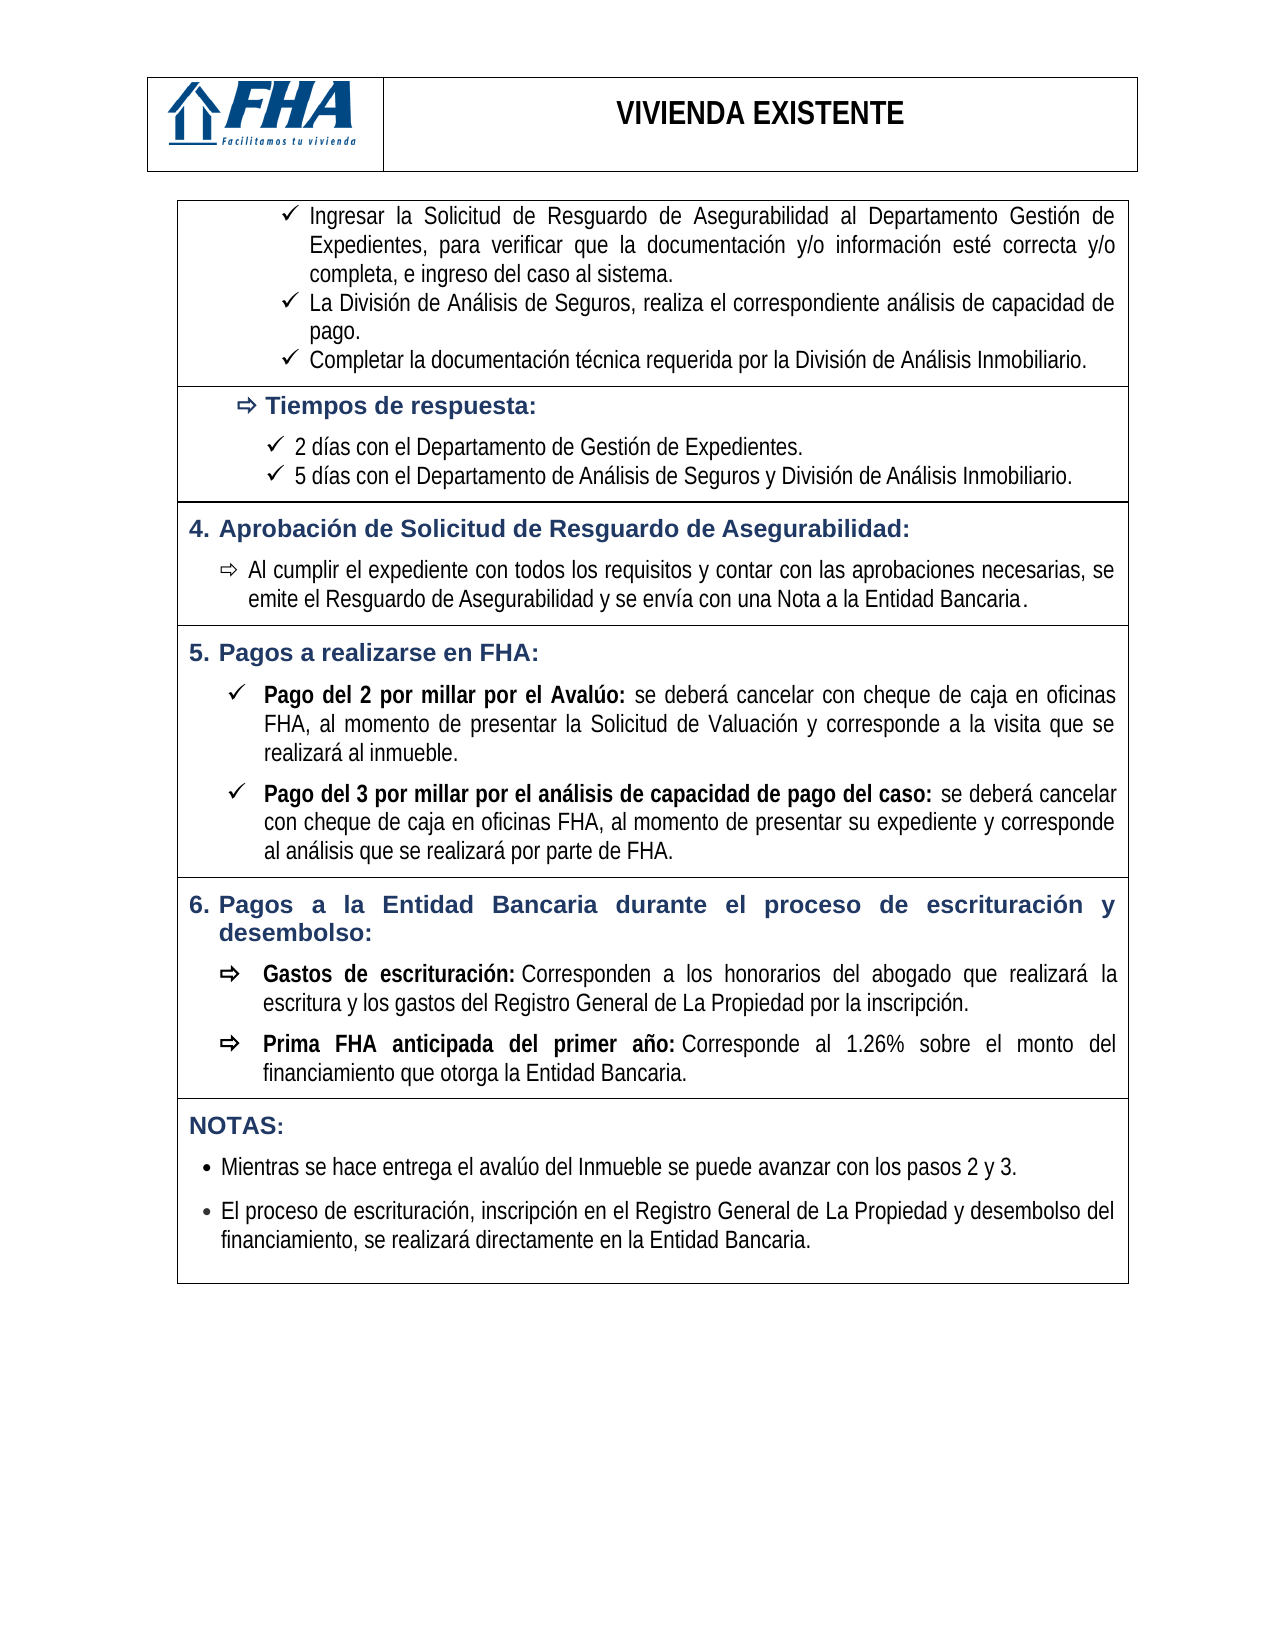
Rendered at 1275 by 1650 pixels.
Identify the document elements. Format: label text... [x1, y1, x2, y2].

table_cell NOTAS: Mientras se hace entrega el avalúo del Inmueble se puede avanzar con los pasos 2 y 3. El proceso de escrituración, inscripción en el Registro General de La Propiedad y desembolso del financiamiento, se realizará directamente en la Entidad Bancaria. [178, 1099, 1128, 1283]
picture [167, 81, 363, 155]
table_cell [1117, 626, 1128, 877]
table_cell Pagos a la Entidad Bancaria durante el proceso de escrituración y desembolso: Gastos de escrituración: Corresponden a los honorarios del abogado que realizará la escritura y los gastos del Registro General de La Propiedad por la inscripción. Prima FHA anticipada del primer año: Corresponde al 1.26% sobre el monto del financiamiento que otorga la Entidad Bancaria. [178, 878, 1128, 1098]
table_cell Tiempos de respuesta: 2 días con el Departamento de Gestión de Expedientes. 5 días con el Departamento de Análisis de Seguros y División de Análisis Inmobiliario. [178, 387, 1128, 501]
table_cell Aprobación de Solicitud de Resguardo de Asegurabilidad: Al cumplir el expediente con todos los requisitos y contar con las aprobaciones necesarias, se emite el Resguardo de Asegurabilidad y se envía con una Nota a la Entidad Bancaria. [178, 503, 1128, 624]
